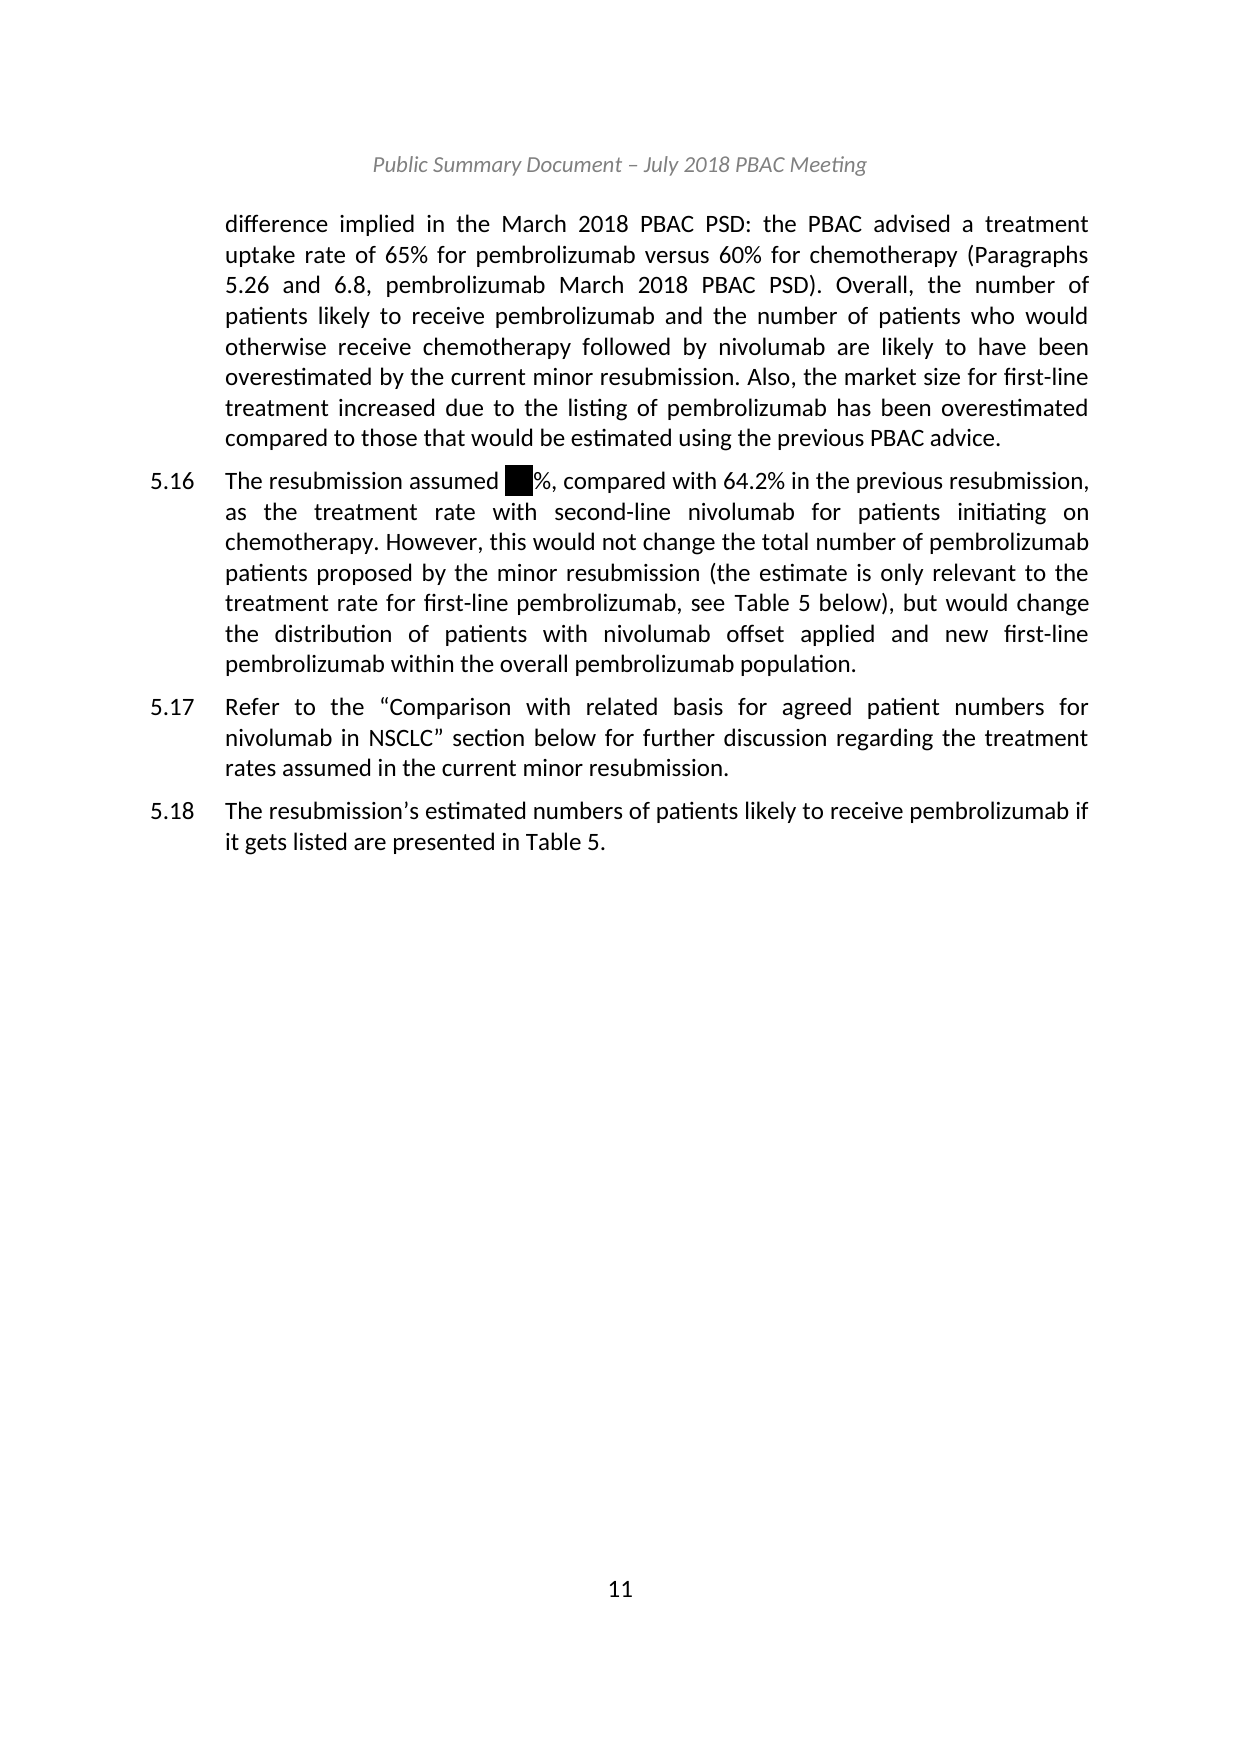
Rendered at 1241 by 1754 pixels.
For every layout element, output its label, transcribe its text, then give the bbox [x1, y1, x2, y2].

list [150, 208, 1090, 453]
list Refer to the “Comparison with related basis for agreed patient numbers for nivolumab in NSCLC” section below for further discussion regarding the treatment rates assumed in the current minor resubmission. [150, 691, 1090, 783]
list The resubmission assumed '''''%, compared with 64.2% in the previous resubmission, as the treatment rate with second-line nivolumab for patients initiating on chemotherapy. However, this would not change the total number of pembrolizumab patients proposed by the minor resubmission (the estimate is only relevant to the treatment rate for first-line pembrolizumab, see Table 5 below), but would change the distribution of patients with nivolumab offset applied and new first-line pembrolizumab within the overall pembrolizumab population. [150, 465, 1090, 679]
list The resubmission’s estimated numbers of patients likely to receive pembrolizumab if it gets listed are presented in Table 5. [150, 795, 1090, 856]
